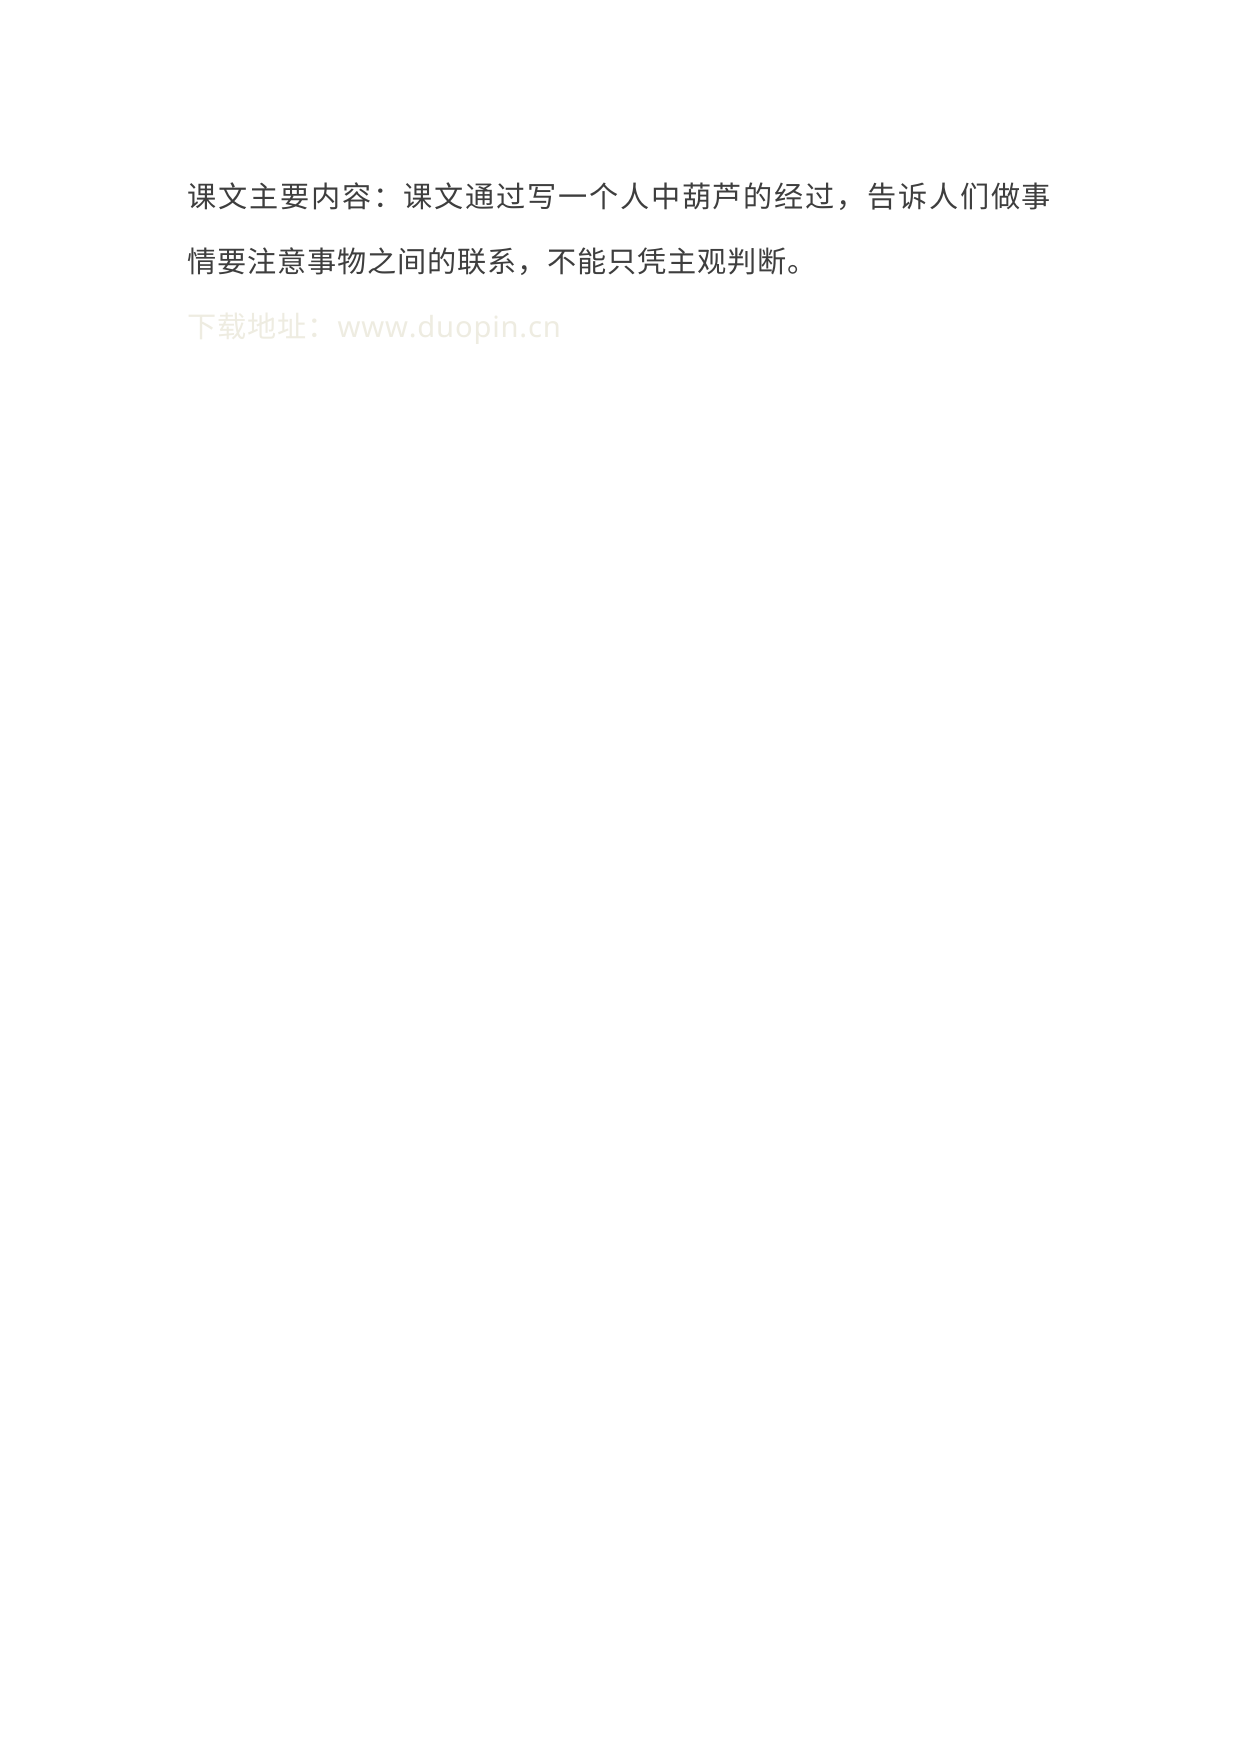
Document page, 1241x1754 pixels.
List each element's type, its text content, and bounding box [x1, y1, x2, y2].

text 下载地址：www.duopin.cn [187, 292, 1053, 357]
text 课文主要内容：课文通过写一个人中葫芦的经过，告诉人们做事情要注意事物之间的联系，不能只凭主观判断。 [187, 162, 1053, 292]
